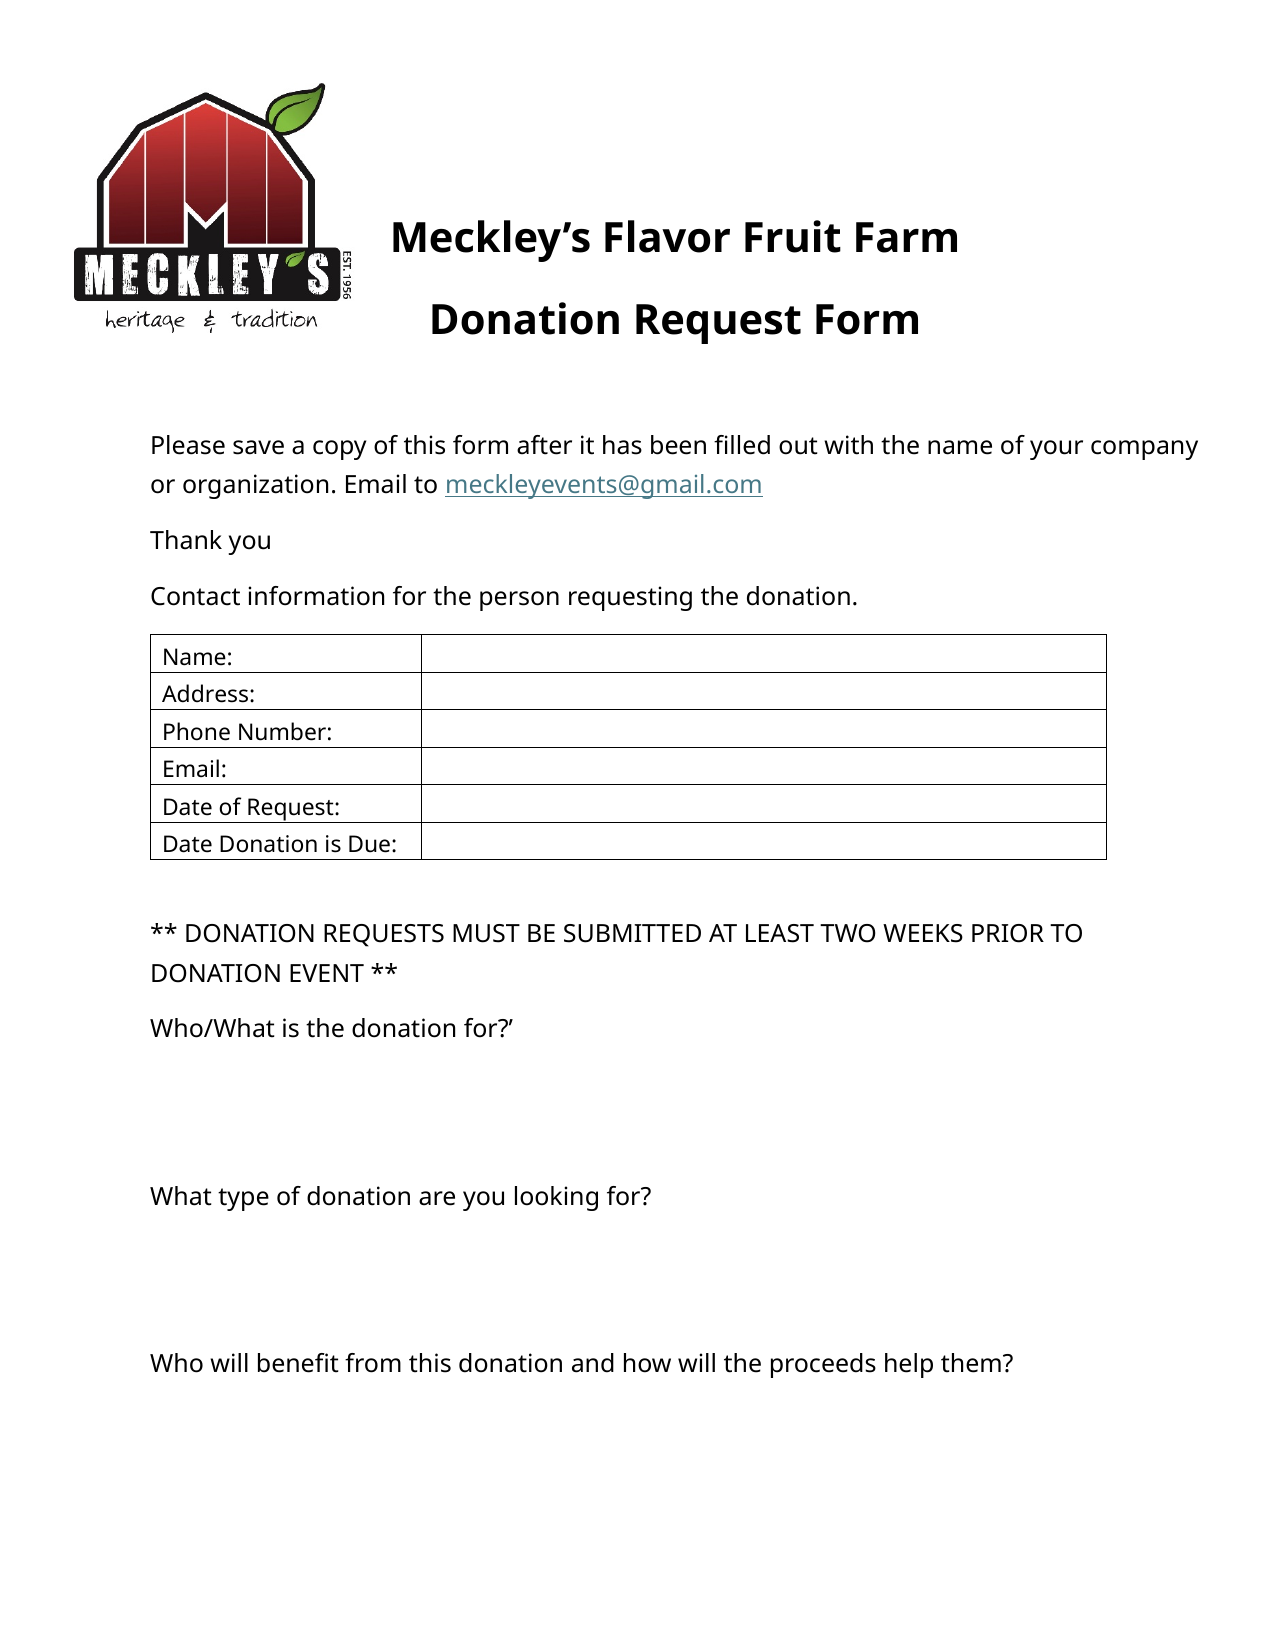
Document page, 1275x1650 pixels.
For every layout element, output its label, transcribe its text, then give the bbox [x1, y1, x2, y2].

table_header Name: [151, 635, 421, 672]
table_cell [422, 710, 1106, 747]
text Meckley’s Flavor Fruit Farm [150, 208, 1200, 265]
text Donation Request Form [150, 290, 1200, 347]
table_cell Email: [151, 748, 421, 784]
text Thank you [150, 522, 1200, 557]
picture [53, 81, 367, 333]
table_cell Address: [151, 673, 421, 709]
text ** DONATION REQUESTS MUST BE SUBMITTED AT LEAST TWO WEEKS PRIOR TO DONATION EVENT ** [150, 916, 1200, 989]
table_cell Date of Request: [151, 785, 421, 822]
table_cell [422, 785, 1106, 822]
text Who/What is the donation for?’ [150, 1011, 1200, 1045]
text Please save a copy of this form after it has been filled out with the name of your company or organization. Email to meckleyevents@gmail.com [150, 427, 1200, 501]
table_cell Date Donation is Due: [151, 823, 421, 859]
table_cell [422, 823, 1106, 859]
text Contact information for the person requesting the donation. [150, 578, 1200, 612]
text Who will benefit from this donation and how will the proceeds help them? [150, 1346, 1200, 1380]
text What type of donation are you looking for? [150, 1178, 1200, 1213]
table_cell [422, 673, 1106, 709]
table_cell Phone Number: [151, 710, 421, 747]
table_header [422, 635, 1106, 672]
table_cell [422, 748, 1106, 784]
